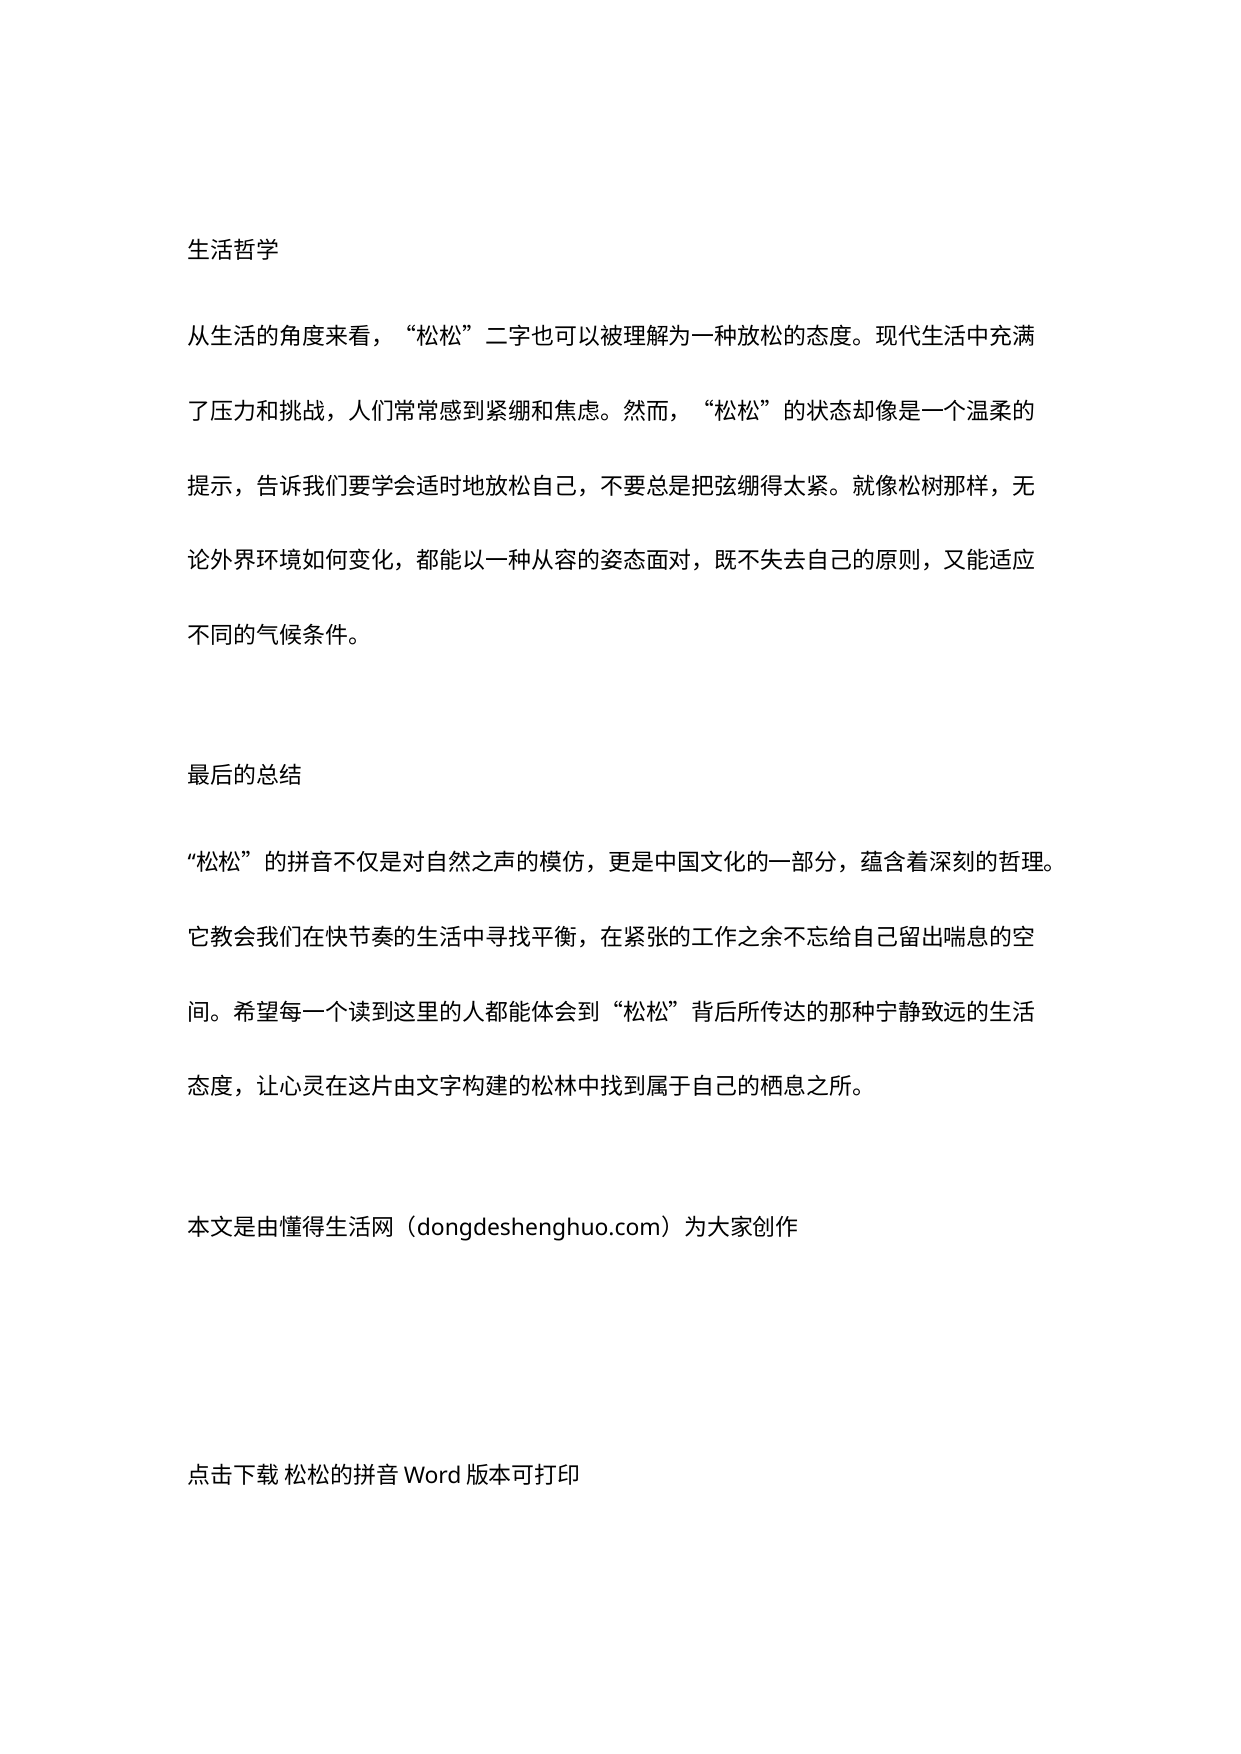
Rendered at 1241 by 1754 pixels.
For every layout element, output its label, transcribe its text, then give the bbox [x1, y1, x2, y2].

text “松松”的拼音不仅是对自然之声的模仿，更是中国文化的一部分，蕴含着深刻的哲理。它教会我们在快节奏的生活中寻找平衡，在紧张的工作之余不忘给自己留出喘息的空间。希望每一个读到这里的人都能体会到“松松”背后所传达的那种宁静致远的生活态度，让心灵在这片由文字构建的松林中找到属于自己的栖息之所。 [187, 828, 1053, 1117]
text 生活哲学 [187, 216, 1053, 281]
text 点击下载 松松的拼音Word版本可打印 [187, 1441, 1053, 1506]
text 最后的总结 [187, 742, 1053, 807]
text 本文是由懂得生活网（dongdeshenghuo.com）为大家创作 [187, 1193, 1053, 1258]
text 从生活的角度来看，“松松”二字也可以被理解为一种放松的态度。现代生活中充满了压力和挑战，人们常常感到紧绷和焦虑。然而，“松松”的状态却像是一个温柔的提示，告诉我们要学会适时地放松自己，不要总是把弦绷得太紧。就像松树那样，无论外界环境如何变化，都能以一种从容的姿态面对，既不失去自己的原则，又能适应不同的气候条件。 [187, 302, 1053, 666]
